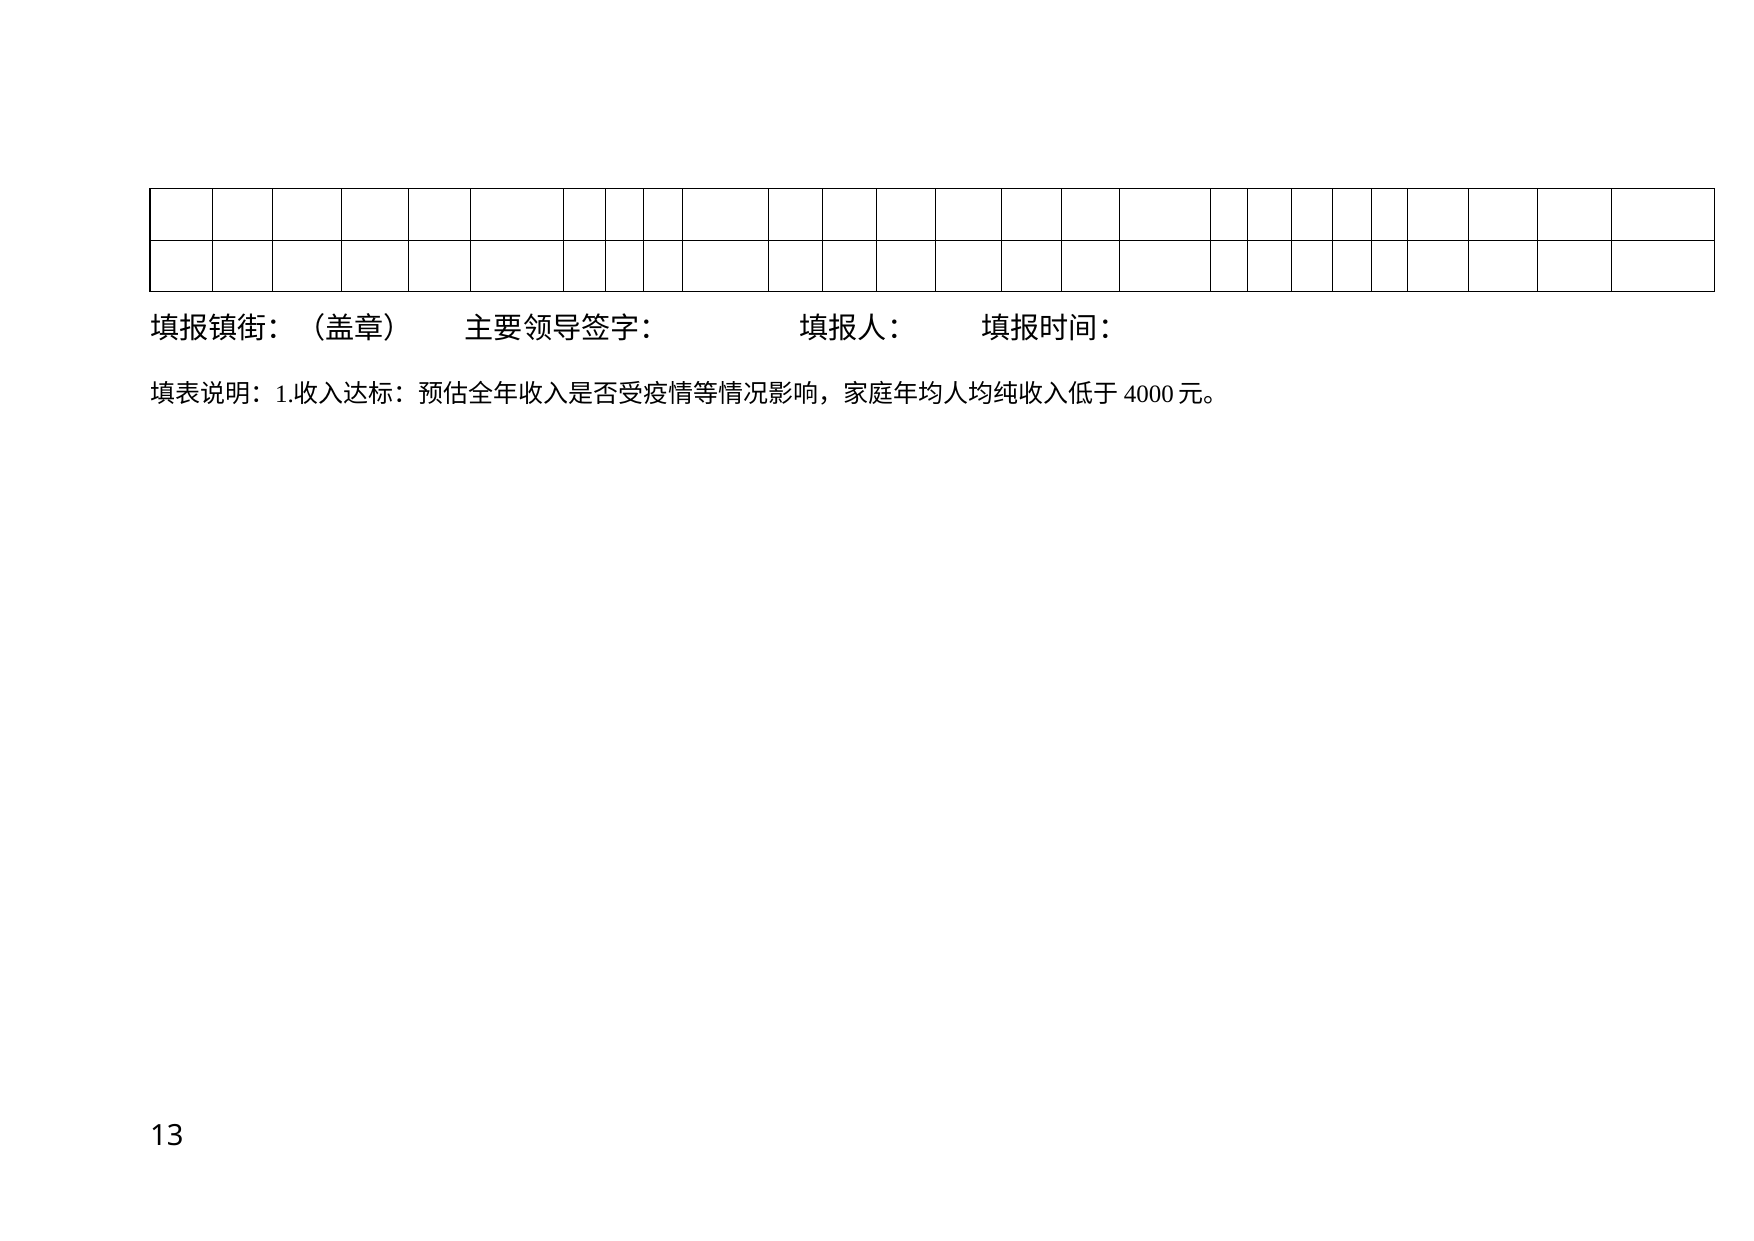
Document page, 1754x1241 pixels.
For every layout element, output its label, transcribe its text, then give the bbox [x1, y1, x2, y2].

table_cell [1292, 189, 1332, 240]
table_cell [564, 241, 605, 291]
table_cell [877, 241, 935, 291]
table_cell [1408, 241, 1468, 291]
table_cell [769, 189, 822, 240]
table_cell [1408, 189, 1468, 240]
table_cell [1372, 189, 1407, 240]
table_cell [683, 241, 768, 291]
table_cell [471, 189, 563, 240]
text 填表说明：1.收入达标：预估全年收入是否受疫情等情况影响，家庭年均人均纯收入低于4000元。 [150, 359, 1604, 425]
table_cell [936, 241, 1001, 291]
table_cell [769, 241, 822, 291]
table_cell [877, 189, 935, 240]
table_cell [644, 241, 682, 291]
table_cell [1292, 241, 1332, 291]
table_cell [1333, 241, 1371, 291]
table_cell [213, 189, 272, 240]
table_cell [683, 189, 768, 240]
table_cell [213, 241, 272, 291]
table_cell [342, 241, 408, 291]
table_cell [1248, 189, 1291, 240]
table_cell [936, 189, 1001, 240]
table_cell [823, 189, 876, 240]
table_cell [1002, 241, 1061, 291]
table_cell [1211, 241, 1247, 291]
table_cell [1062, 241, 1119, 291]
table_cell [273, 241, 341, 291]
table_cell [823, 241, 876, 291]
table_cell [151, 189, 212, 240]
table_cell [1248, 241, 1291, 291]
table_cell [1538, 189, 1611, 240]
table_cell [606, 189, 643, 240]
table_cell [1612, 241, 1714, 291]
table_cell [1612, 189, 1714, 240]
table_cell [1372, 241, 1407, 291]
table_cell [1120, 241, 1210, 291]
table_cell [1469, 241, 1537, 291]
table_cell [564, 189, 605, 240]
table_cell [471, 241, 563, 291]
text 填报镇街：（盖章） 主要领导签字： 填报人： 填报时间： [150, 292, 1604, 359]
table_cell [1120, 189, 1210, 240]
table_cell [1062, 189, 1119, 240]
table_cell [1333, 189, 1371, 240]
table_cell [1469, 189, 1537, 240]
table_cell [644, 189, 682, 240]
table_cell [1538, 241, 1611, 291]
table_cell [409, 241, 470, 291]
table_cell [606, 241, 643, 291]
table_cell [151, 241, 212, 291]
table_cell [342, 189, 408, 240]
table_cell [1002, 189, 1061, 240]
table_cell [273, 189, 341, 240]
table_cell [1211, 189, 1247, 240]
table_cell [409, 189, 470, 240]
